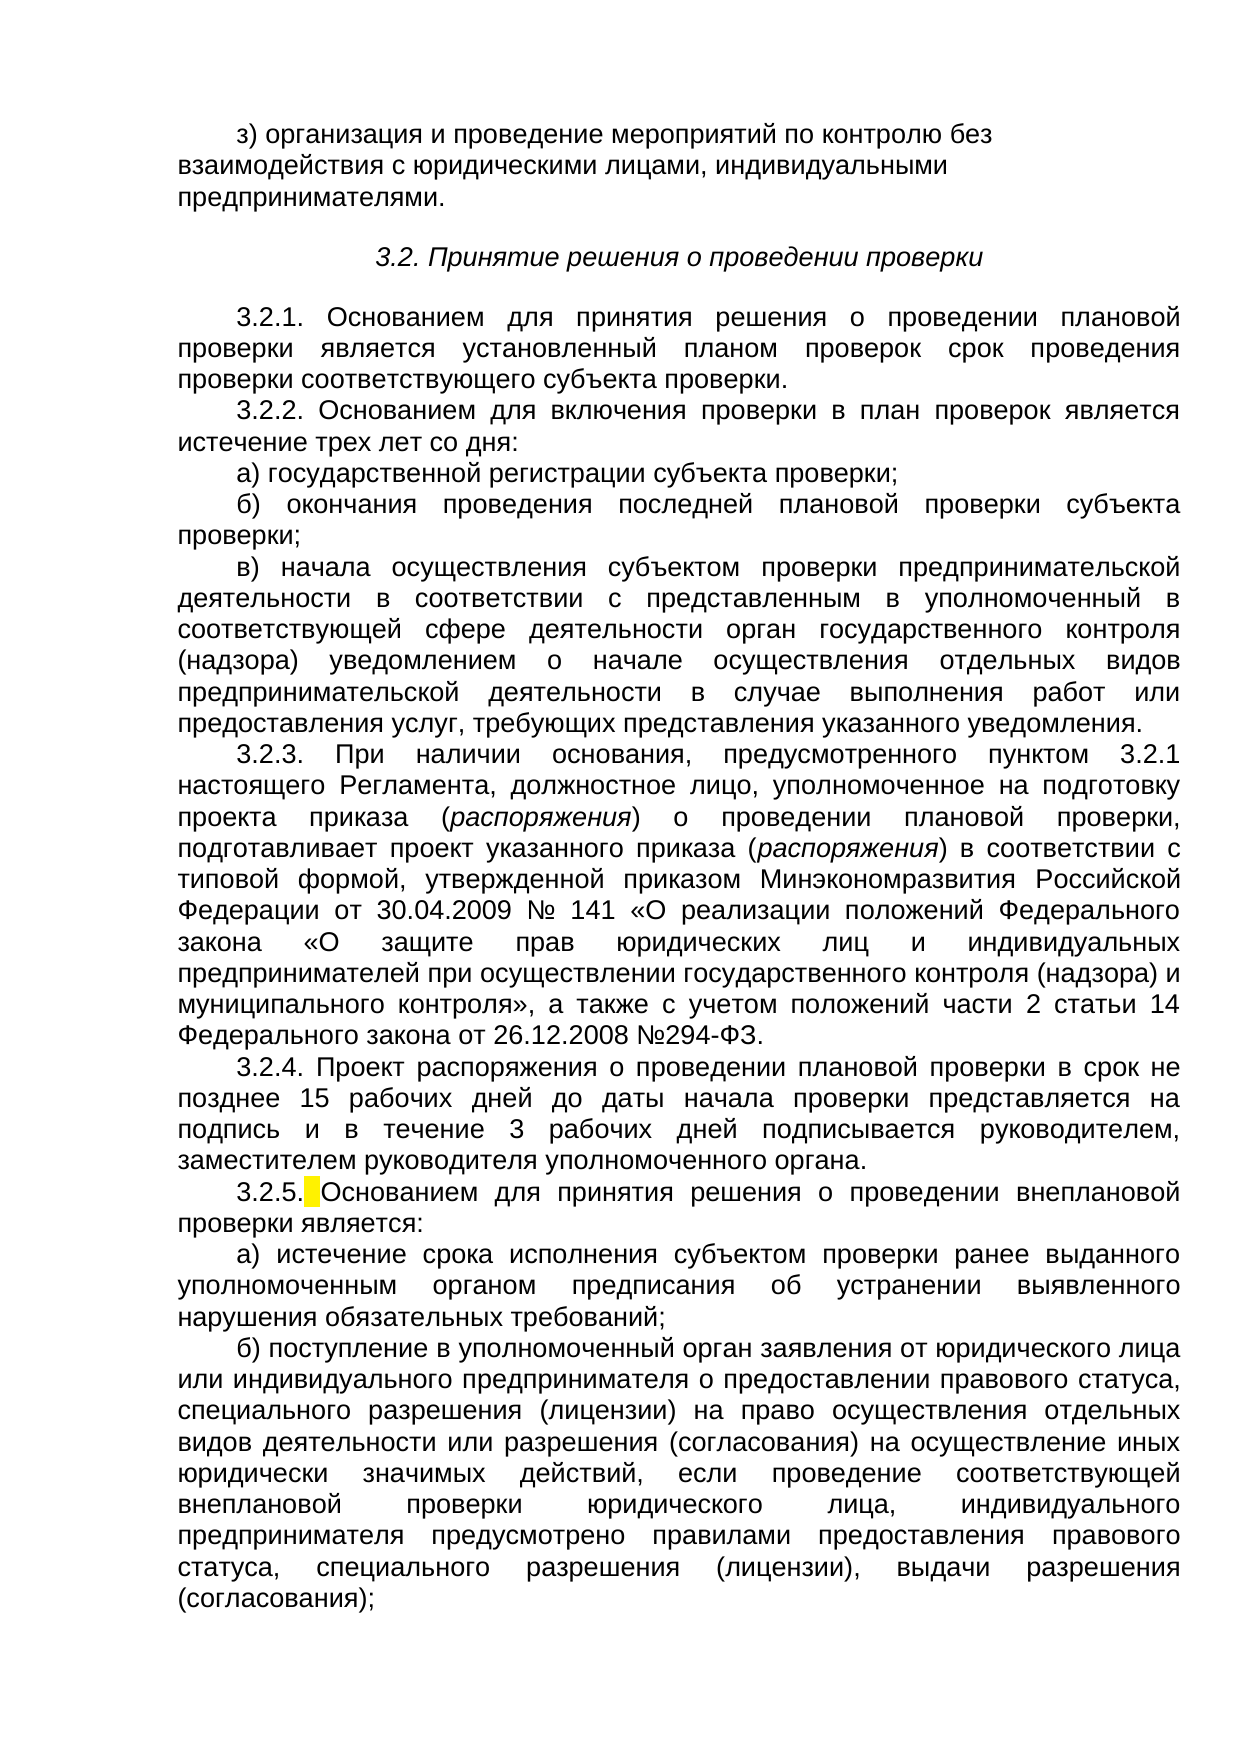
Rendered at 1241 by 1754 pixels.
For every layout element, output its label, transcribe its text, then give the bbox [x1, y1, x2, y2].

text 3.2.5. Основанием для принятия решения о проведении внеплановой проверки является: [177, 1176, 1181, 1238]
text б) поступление в уполномоченный орган заявления от юридического лица или индивидуального предпринимателя о предоставлении правового статуса, специального разрешения (лицензии) на право осуществления отдельных видов деятельности или разрешения (согласования) на осуществление иных юридически значимых действий, если проведение соответствующей внеплановой проверки юридического лица, индивидуального предпринимателя предусмотрено правилами предоставления правового статуса, специального разрешения (лицензии), выдачи разрешения (согласования); [177, 1363, 1181, 1613]
text 3.2.3. При наличии основания, предусмотренного пунктом 3.2.1 настоящего Регламента, должностное лицо, уполномоченное на подготовку проекта приказа (распоряжения) о проведении плановой проверки, подготавливает проект указанного приказа (распоряжения) в соответствии с типовой формой, утвержденной приказом Минэкономразвития Российской Федерации от 30.04.2009 № 141 «О реализации положений Федерального закона «О защите прав юридических лиц и индивидуальных предпринимателей при осуществлении государственного контроля (надзора) и муниципального контроля», а также с учетом положений части 2 статьи 14 Федерального закона от 26.12.2008 №294-ФЗ. [177, 738, 1181, 1051]
text 3.2.4. Проект распоряжения о проведении плановой проверки в срок не позднее 15 рабочих дней до даты начала проверки представляется на подпись и в течение 3 рабочих дней подписывается руководителем, заместителем руководителя уполномоченного органа. [177, 1051, 1181, 1176]
text 3.2.1. Основанием для принятия решения о проведении плановой проверки является установленный планом проверок срок проведения проверки соответствующего субъекта проверки. [177, 301, 1181, 394]
text а) истечение срока исполнения субъектом проверки ранее выданного уполномоченным органом предписания об устранении выявленного нарушения обязательных требований; [177, 1238, 1181, 1332]
text з) организация и проведение мероприятий по контролю без взаимодействия с юридическими лицами, индивидуальными предпринимателями. [177, 118, 1181, 212]
text в) начала осуществления субъектом проверки предпринимательской деятельности в соответствии с представленным в уполномоченный в соответствующей сфере деятельности орган государственного контроля (надзора) уведомлением о начале осуществления отдельных видов предпринимательской деятельности в случае выполнения работ или предоставления услуг, требующих представления указанного уведомления. [177, 551, 1181, 738]
text а) государственной регистрации субъекта проверки; [177, 457, 1181, 488]
text 3.2.2. Основанием для включения проверки в план проверок является истечение трех лет со дня: [177, 394, 1181, 457]
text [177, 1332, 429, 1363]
text б) окончания проведения последней плановой проверки субъекта проверки; [177, 488, 1181, 551]
text 3.2. Принятие решения о проведении проверки [177, 241, 1181, 272]
